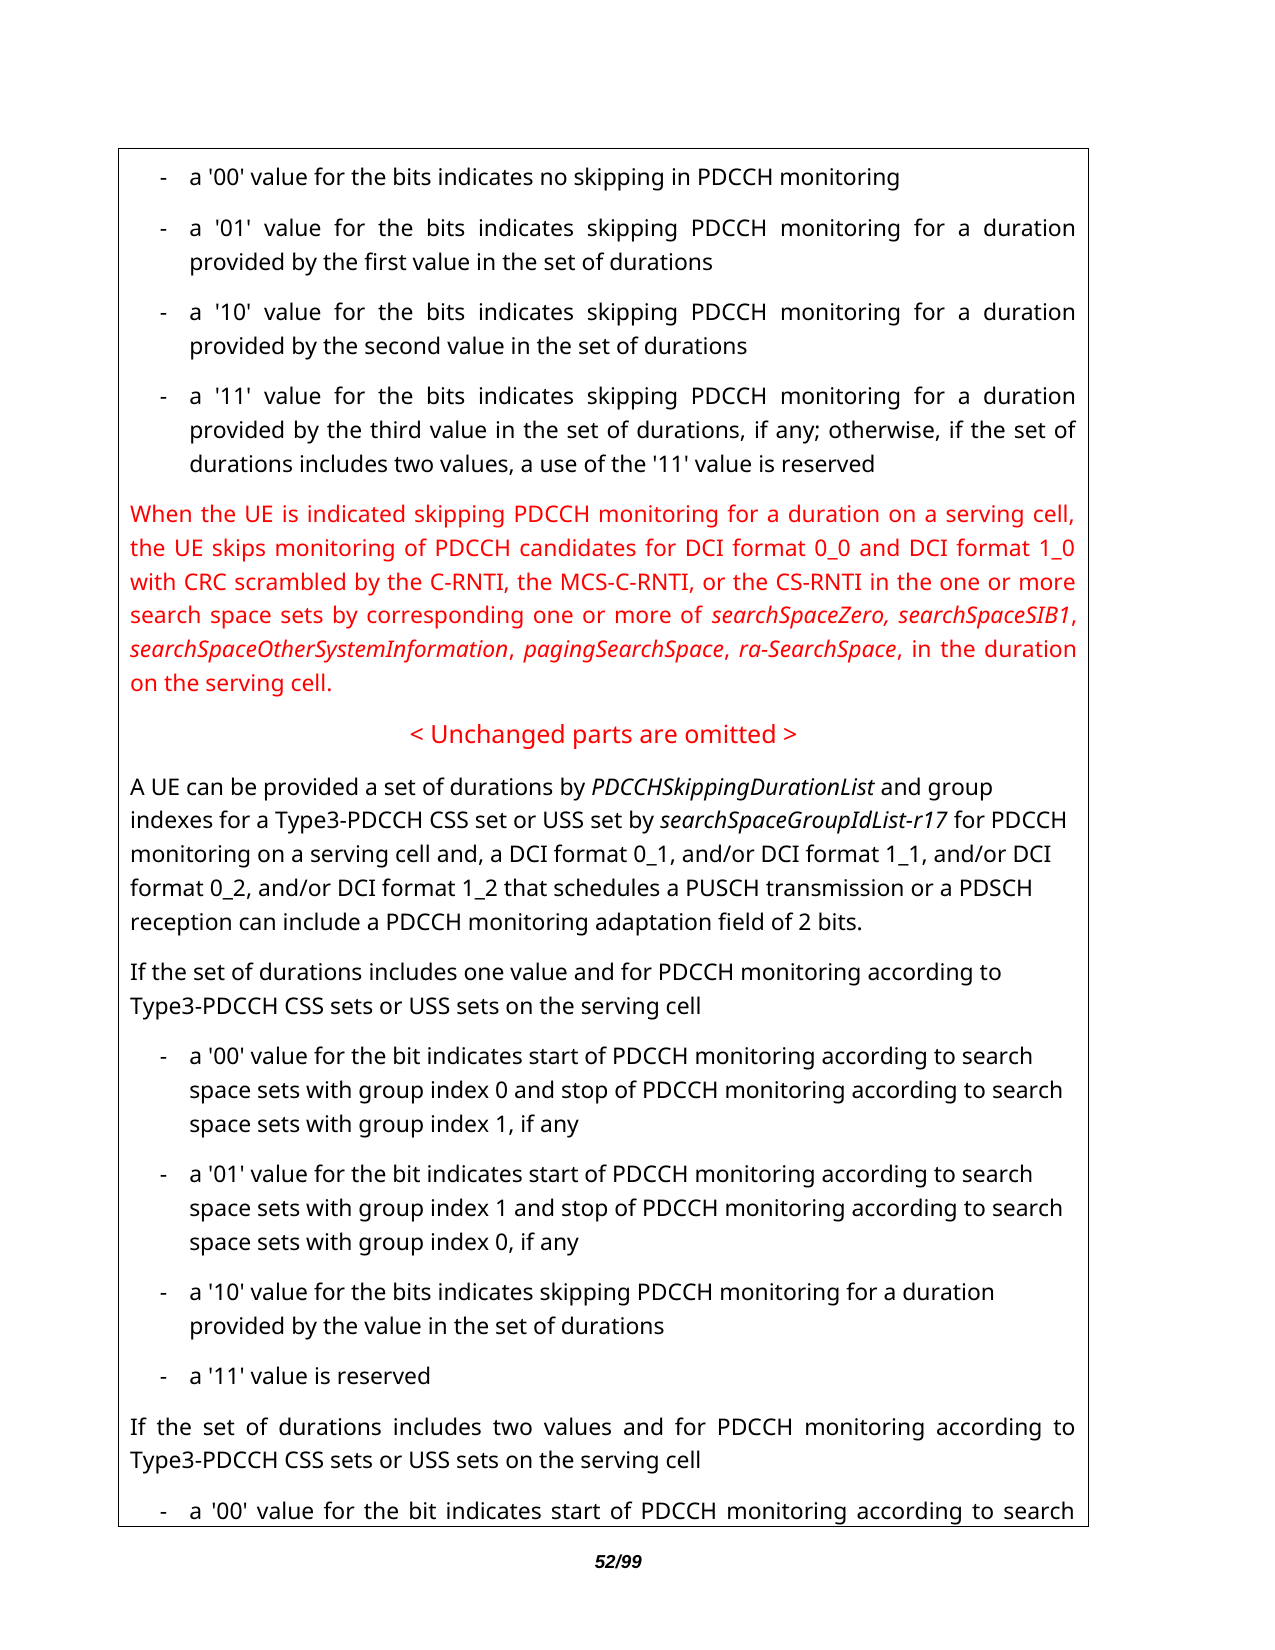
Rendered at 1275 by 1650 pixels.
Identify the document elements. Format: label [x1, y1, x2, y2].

table_header [119, 149, 1088, 1526]
